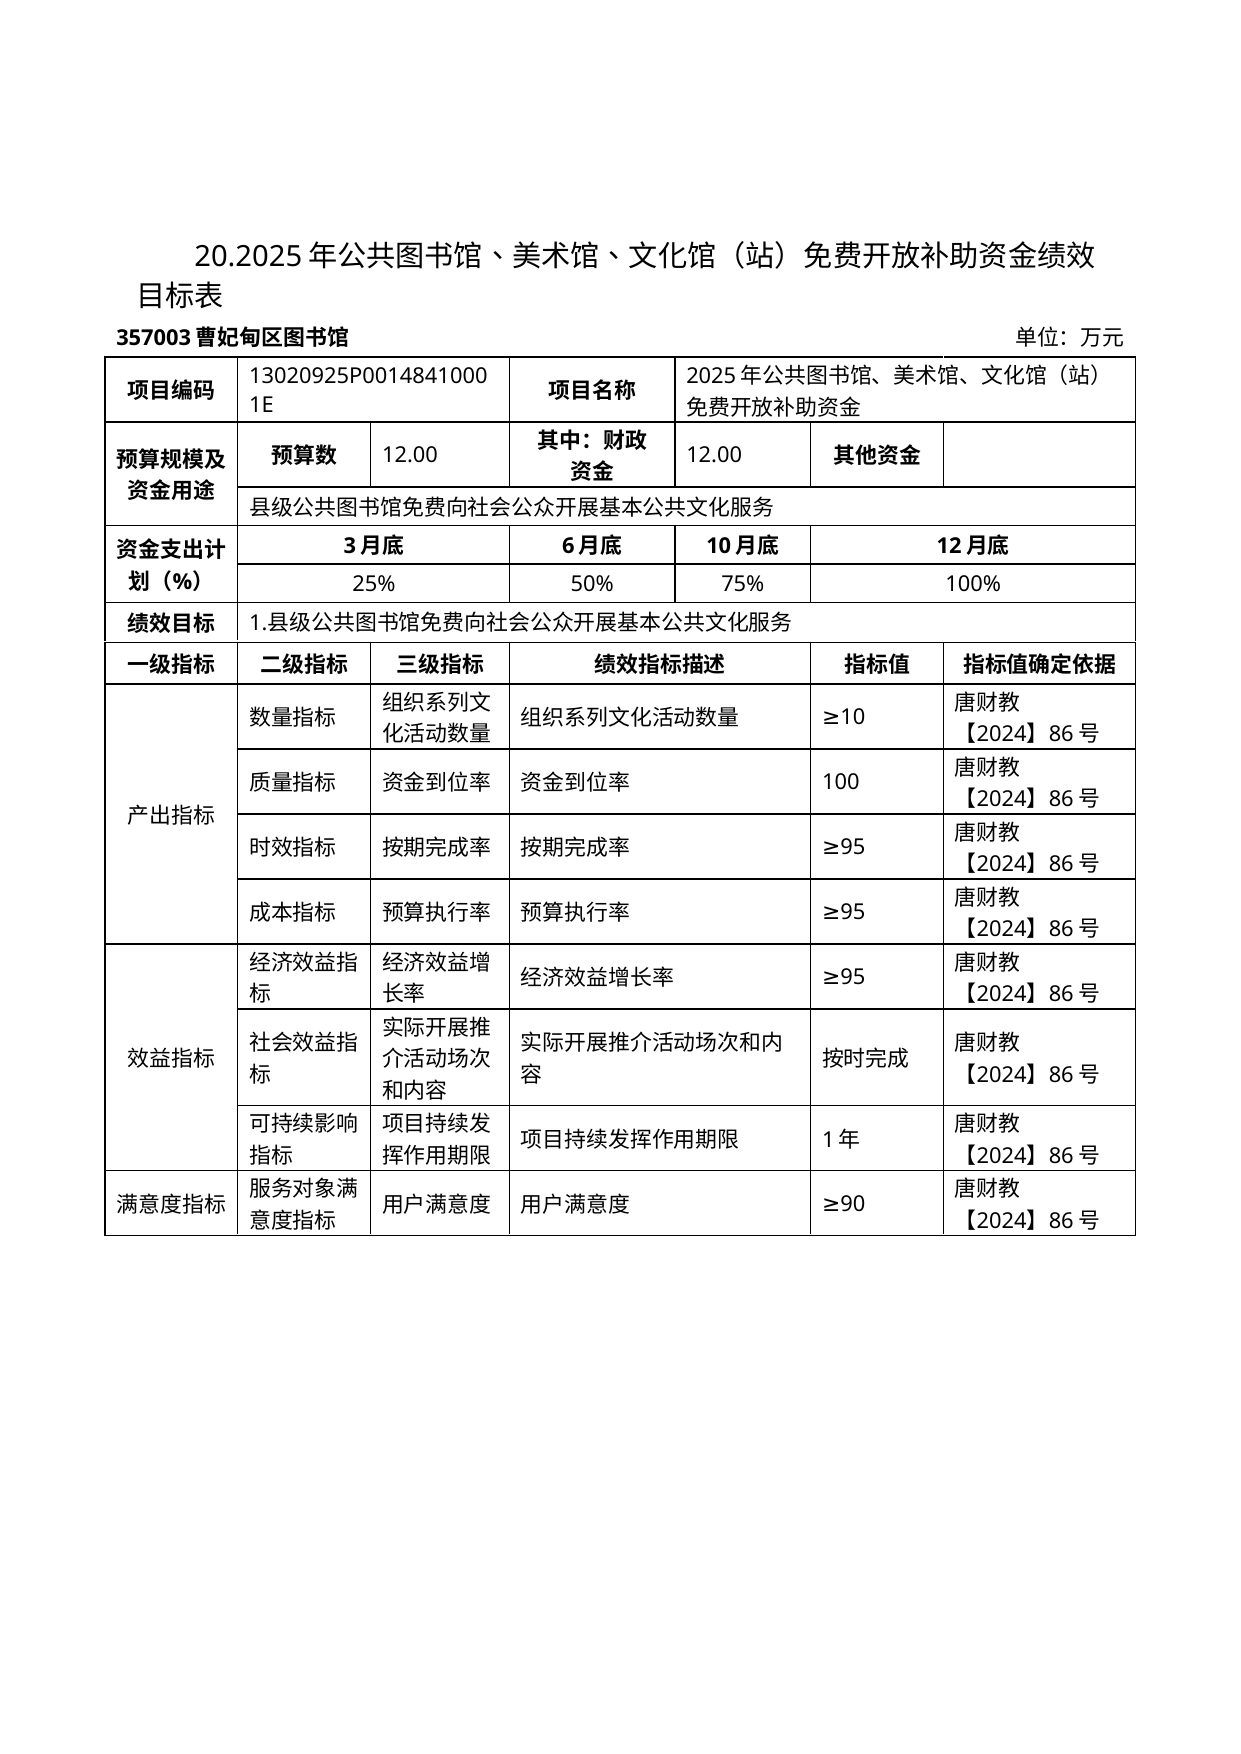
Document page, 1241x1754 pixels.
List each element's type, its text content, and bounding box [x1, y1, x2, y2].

table_cell 项目持续发挥作用期限 [510, 1106, 810, 1169]
table_cell 项目编码 [106, 358, 237, 421]
table_header 绩效指标描述 [510, 643, 810, 683]
table_cell 用户满意度 [371, 1171, 509, 1234]
table_cell 75% [676, 565, 810, 601]
table_cell 唐财教【2024】86号 [944, 1010, 1135, 1104]
table_cell 50% [510, 565, 674, 601]
table_cell 25% [238, 565, 509, 601]
table_cell 13020925P00148410001E [238, 358, 509, 421]
table_cell 预算执行率 [510, 880, 810, 943]
table_cell ≥95 [811, 880, 943, 943]
table_header 357003曹妃甸区图书馆 [106, 316, 943, 356]
table_cell 资金到位率 [510, 750, 810, 813]
table_cell 唐财教【2024】86号 [944, 880, 1135, 943]
table_cell 12.00 [676, 423, 810, 486]
table_cell 成本指标 [238, 880, 370, 943]
table_header 单位：万元 [944, 316, 1135, 356]
table_cell 唐财教【2024】86号 [944, 945, 1135, 1008]
table_cell 6月底 [510, 526, 674, 563]
table_cell 2025年公共图书馆、美术馆、文化馆（站）免费开放补助资金 [676, 358, 1135, 421]
table_header 三级指标 [371, 643, 509, 683]
table_cell 质量指标 [238, 750, 370, 813]
table_cell 组织系列文化活动数量 [510, 685, 810, 748]
table_header 指标值确定依据 [944, 643, 1135, 683]
table_cell 绩效目标 [106, 603, 237, 640]
table_cell 产出指标 [106, 685, 237, 943]
table_cell 12.00 [371, 423, 509, 486]
table_cell 1年 [811, 1106, 943, 1169]
table_cell 资金到位率 [371, 750, 509, 813]
table_cell 1.县级公共图书馆免费向社会公众开展基本公共文化服务 [238, 603, 1135, 640]
table_cell 3月底 [238, 526, 509, 563]
table_cell 100 [811, 750, 943, 813]
table_cell 资金支出计划（%） [106, 526, 237, 601]
table_cell 经济效益指标 [238, 945, 370, 1008]
table_cell 唐财教【2024】86号 [944, 750, 1135, 813]
table_cell 社会效益指标 [238, 1010, 370, 1104]
table_cell 项目名称 [510, 358, 674, 421]
table_header 指标值 [811, 643, 943, 683]
table_cell 其中：财政 资金 [510, 423, 674, 486]
table_cell 按期完成率 [371, 815, 509, 878]
table_cell 组织系列文化活动数量 [371, 685, 509, 748]
table_cell 唐财教【2024】86号 [944, 1106, 1135, 1169]
table_cell 经济效益增长率 [510, 945, 810, 1008]
table_cell 项目持续发挥作用期限 [371, 1106, 509, 1169]
table_cell ≥95 [811, 815, 943, 878]
table_cell ≥10 [811, 685, 943, 748]
table_cell 预算执行率 [371, 880, 509, 943]
table_cell ≥95 [811, 945, 943, 1008]
table_cell 满意度指标 [106, 1171, 237, 1234]
table_cell 其他资金 [811, 423, 943, 486]
table_cell 唐财教【2024】86号 [944, 1171, 1135, 1234]
table_cell 12月底 [811, 526, 1135, 563]
table_cell 实际开展推介活动场次和内容 [371, 1010, 509, 1104]
text 20.2025年公共图书馆、美术馆、文化馆（站）免费开放补助资金绩效目标表 [136, 235, 1104, 315]
table_cell 实际开展推介活动场次和内容 [510, 1010, 810, 1104]
table_cell ≥90 [811, 1171, 943, 1234]
table_cell 可持续影响指标 [238, 1106, 370, 1169]
table_cell 100% [811, 565, 1135, 601]
table_cell 预算数 [238, 423, 370, 486]
table_cell 县级公共图书馆免费向社会公众开展基本公共文化服务 [238, 488, 1135, 524]
table_cell 效益指标 [106, 945, 237, 1169]
table_cell 唐财教【2024】86号 [944, 815, 1135, 878]
table_cell 预算规模及资金用途 [106, 423, 237, 524]
table_cell 用户满意度 [510, 1171, 810, 1234]
table_header 一级指标 [106, 643, 237, 683]
table_cell 服务对象满意度指标 [238, 1171, 370, 1234]
table_cell 数量指标 [238, 685, 370, 748]
table_cell 时效指标 [238, 815, 370, 878]
table_cell 唐财教【2024】86号 [944, 685, 1135, 748]
table_cell [944, 423, 1135, 486]
table_cell 按时完成 [811, 1010, 943, 1104]
table_cell 按期完成率 [510, 815, 810, 878]
table_header 二级指标 [238, 643, 370, 683]
table_cell 经济效益增长率 [371, 945, 509, 1008]
table_cell 10月底 [676, 526, 810, 563]
